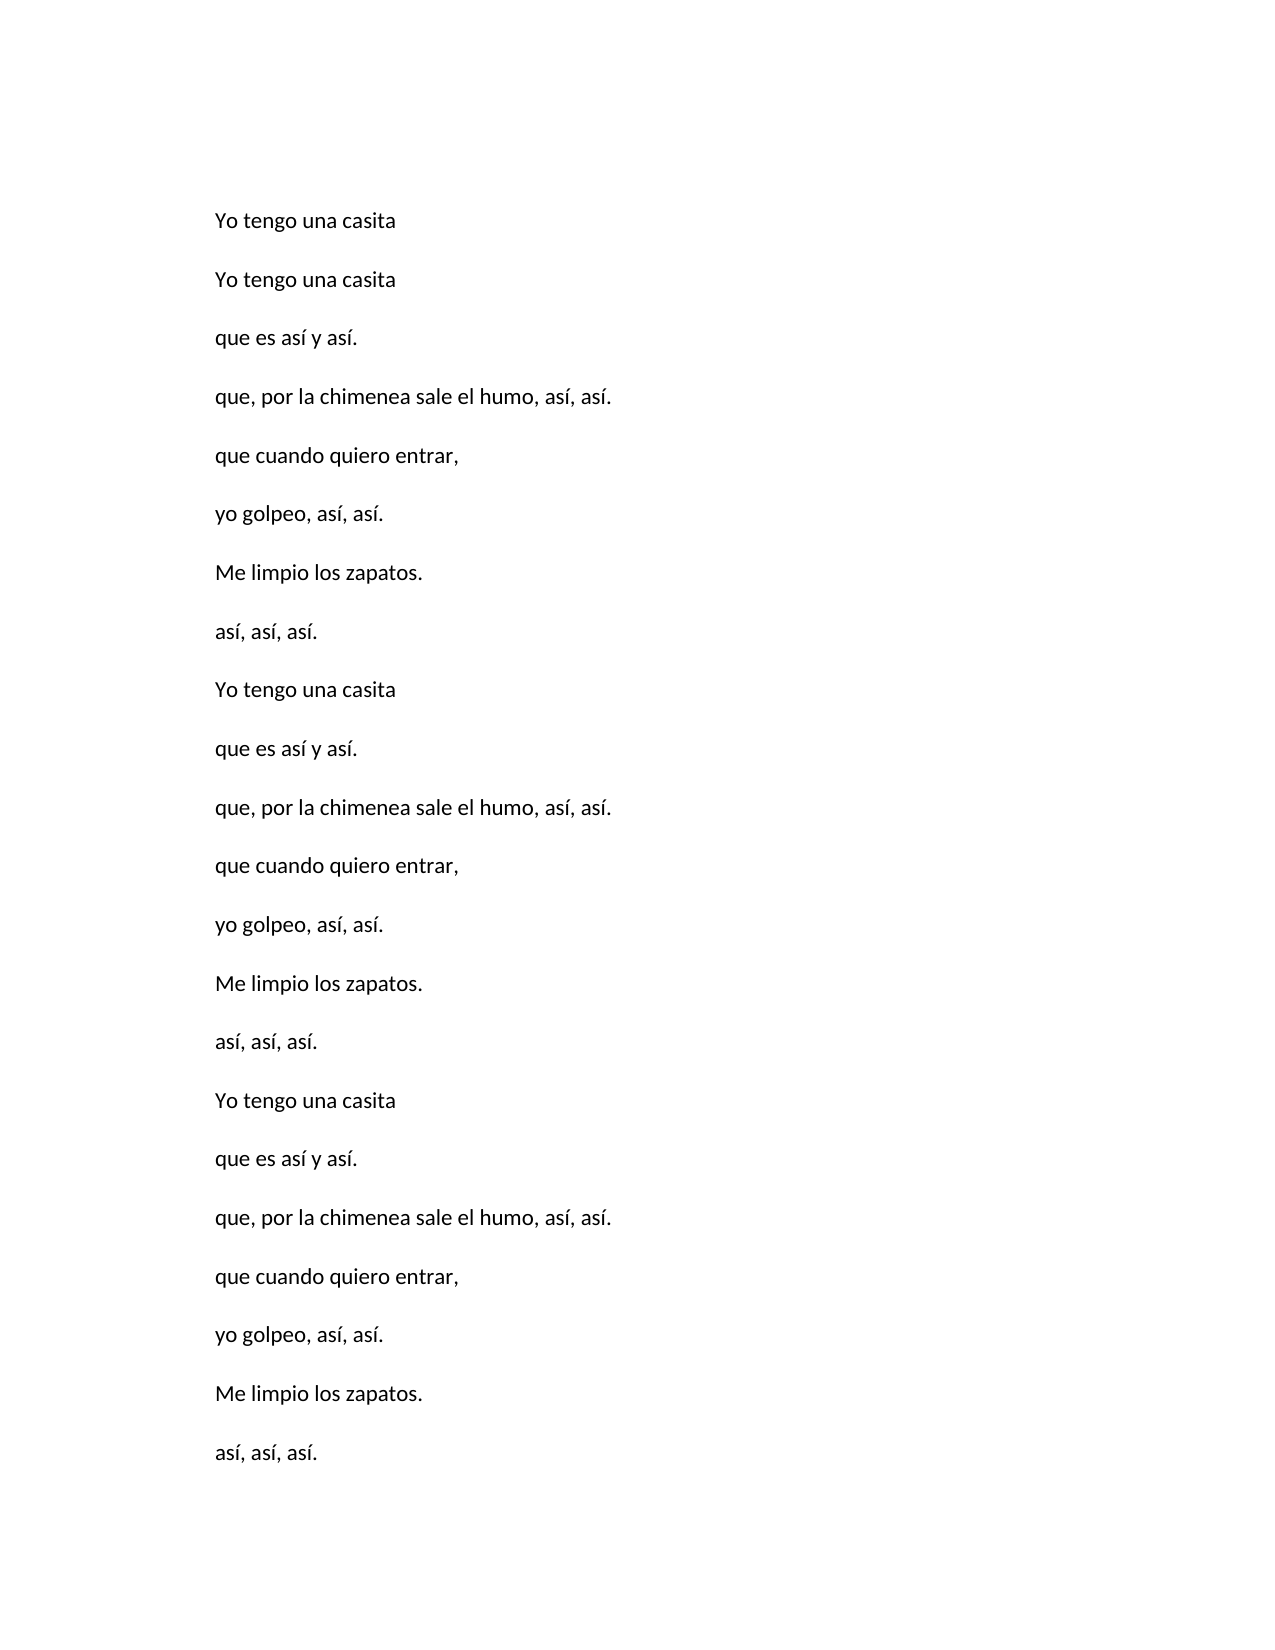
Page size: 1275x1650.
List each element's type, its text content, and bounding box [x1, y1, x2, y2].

text que cuando quiero entrar, [215, 851, 1098, 879]
text yo golpeo, así, así. [215, 499, 1098, 527]
text yo golpeo, así, así. [215, 1321, 1098, 1348]
text que, por la chimenea sale el humo, así, así. [215, 382, 1098, 410]
text que es así y así. [215, 323, 1098, 352]
text así, así, así. [215, 1027, 1098, 1055]
text que, por la chimenea sale el humo, así, así. [215, 793, 1098, 821]
text Yo tengo una casita [215, 1086, 1098, 1114]
text que, por la chimenea sale el humo, así, así. [215, 1203, 1098, 1231]
text que es así y así. [215, 734, 1098, 762]
text Me limpio los zapatos. [215, 558, 1098, 586]
text Yo tengo una casita [215, 675, 1098, 703]
text Me limpio los zapatos. [215, 969, 1098, 997]
text yo golpeo, así, así. [215, 910, 1098, 938]
text Yo tengo una casita [215, 265, 1098, 293]
text que cuando quiero entrar, [215, 441, 1098, 469]
text que es así y así. [215, 1144, 1098, 1173]
text así, así, así. [215, 1438, 1098, 1466]
text así, así, así. [215, 617, 1098, 645]
text que cuando quiero entrar, [215, 1262, 1098, 1290]
text Me limpio los zapatos. [215, 1379, 1098, 1407]
text Yo tengo una casita [215, 206, 1098, 234]
